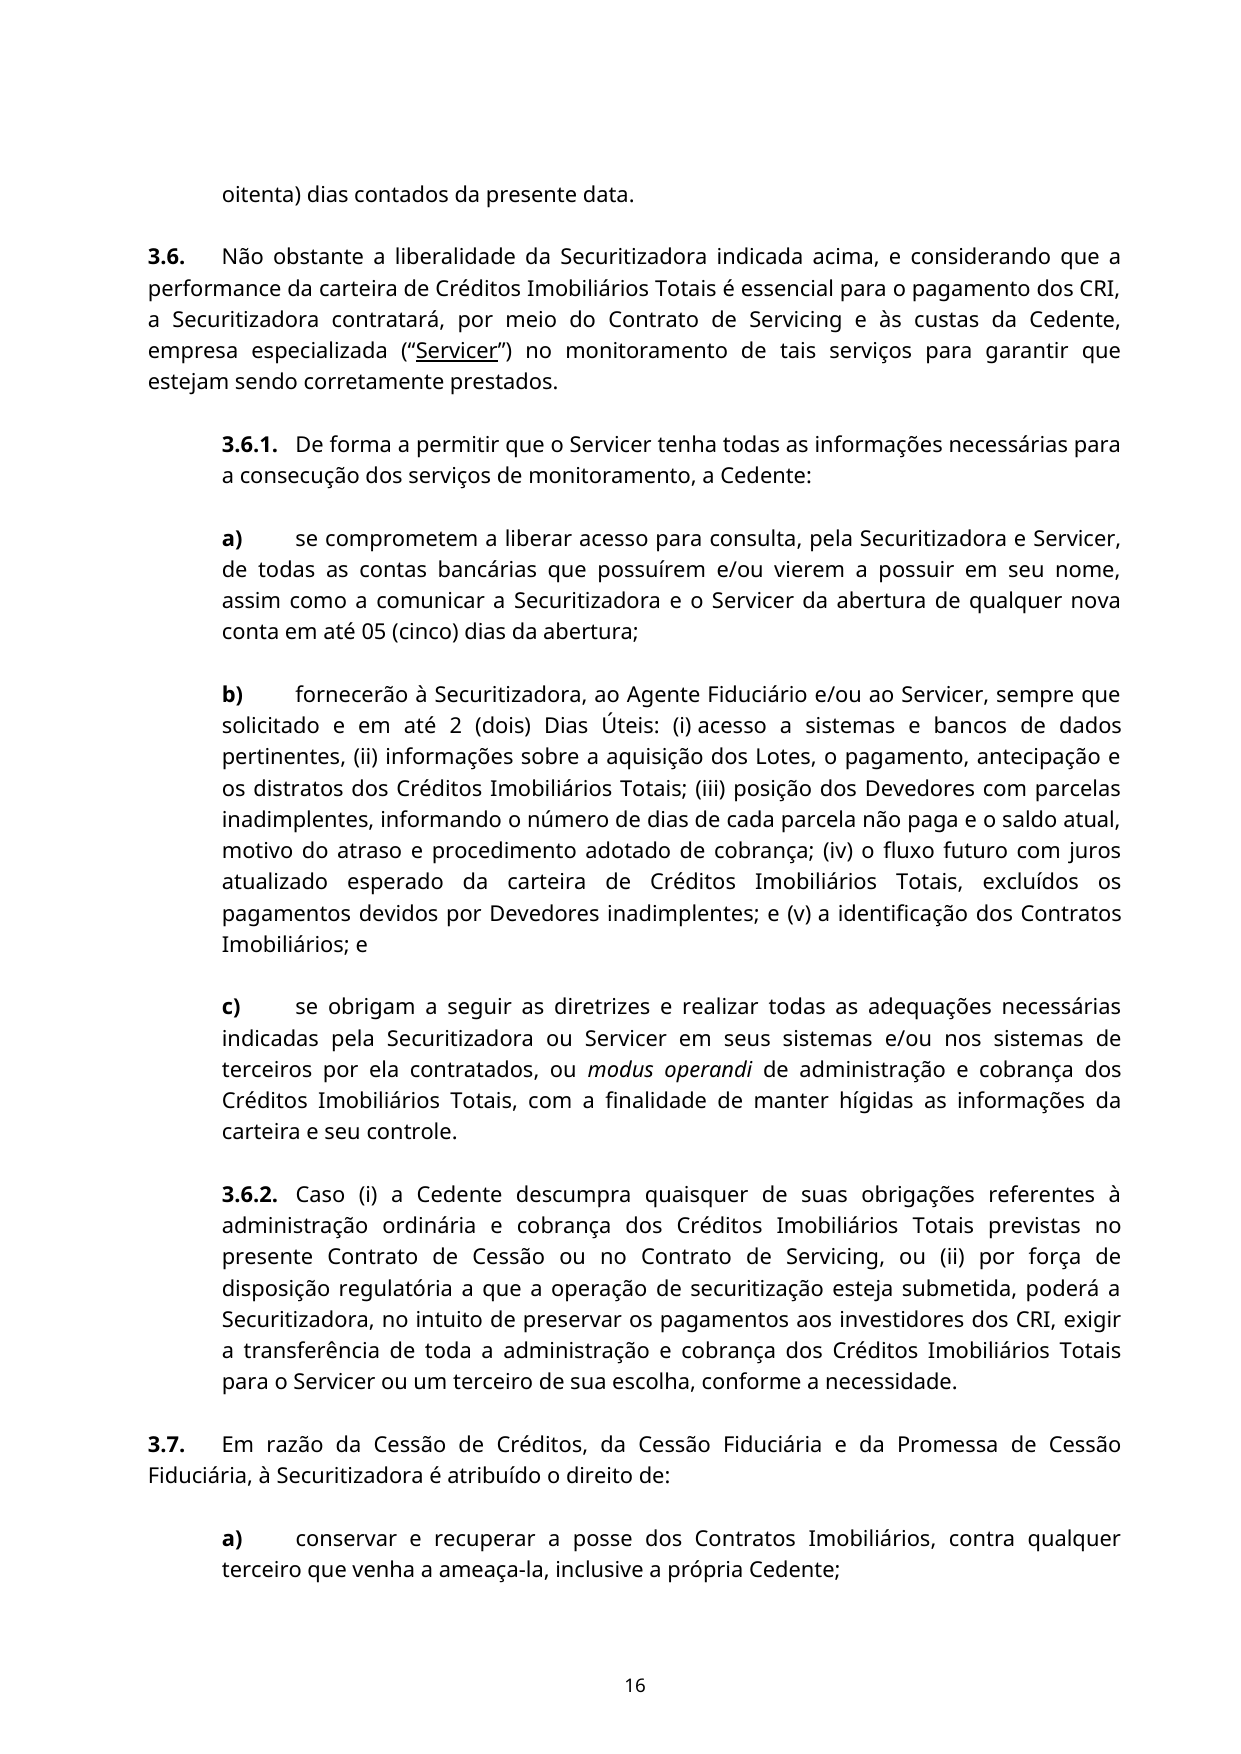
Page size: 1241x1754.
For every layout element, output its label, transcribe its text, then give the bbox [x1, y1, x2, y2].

list se comprometem a liberar acesso para consulta, pela Securitizadora e Servicer, de todas as contas bancárias que possuírem e/ou vierem a possuir em seu nome, assim como a comunicar a Securitizadora e o Servicer da abertura de qualquer nova conta em até 05 (cinco) dias da abertura; [222, 521, 1122, 646]
text 3.6.2. Caso (i) a Cedente descumpra quaisquer de suas obrigações referentes à administração ordinária e cobrança dos Créditos Imobiliários Totais previstas no presente Contrato de Cessão ou no Contrato de Servicing, ou (ii) por força de disposição regulatória a que a operação de securitização esteja submetida, poderá a Securitizadora, no intuito de preservar os pagamentos aos investidores dos CRI, exigir a transferência de toda a administração e cobrança dos Créditos Imobiliários Totais para o Servicer ou um terceiro de sua escolha, conforme a necessidade. [222, 1177, 1122, 1396]
list se obrigam a seguir as diretrizes e realizar todas as adequações necessárias indicadas pela Securitizadora ou Servicer em seus sistemas e/ou nos sistemas de terceiros por ela contratados, ou modus operandi de administração e cobrança dos Créditos Imobiliários Totais, com a finalidade de manter hígidas as informações da carteira e seu controle. [222, 990, 1122, 1146]
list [222, 177, 1122, 208]
list 3.6.1. De forma a permitir que o Servicer tenha todas as informações necessárias para a consecução dos serviços de monitoramento, a Cedente: [222, 427, 1122, 490]
list Em razão da Cessão de Créditos, da Cessão Fiduciária e da Promessa de Cessão Fiduciária, à Securitizadora é atribuído o direito de: [148, 1427, 1122, 1490]
list fornecerão à Securitizadora, ao Agente Fiduciário e/ou ao Servicer, sempre que solicitado e em até 2 (dois) Dias Úteis: (i) acesso a sistemas e bancos de dados pertinentes, (ii) informações sobre a aquisição dos Lotes, o pagamento, antecipação e os distratos dos Créditos Imobiliários Totais; (iii) posição dos Devedores com parcelas inadimplentes, informando o número de dias de cada parcela não paga e o saldo atual, motivo do atraso e procedimento adotado de cobrança; (iv) o fluxo futuro com juros atualizado esperado da carteira de Créditos Imobiliários Totais, excluídos os pagamentos devidos por Devedores inadimplentes; e (v) a identificação dos Contratos Imobiliários; e [222, 677, 1122, 958]
list conservar e recuperar a posse dos Contratos Imobiliários, contra qualquer terceiro que venha a ameaça-la, inclusive a própria Cedente; [222, 1521, 1122, 1583]
list Não obstante a liberalidade da Securitizadora indicada acima, e considerando que a performance da carteira de Créditos Imobiliários Totais é essencial para o pagamento dos CRI, a Securitizadora contratará, por meio do Contrato de Servicing e às custas da Cedente, empresa especializada (“Servicer”) no monitoramento de tais serviços para garantir que estejam sendo corretamente prestados. [148, 240, 1122, 396]
